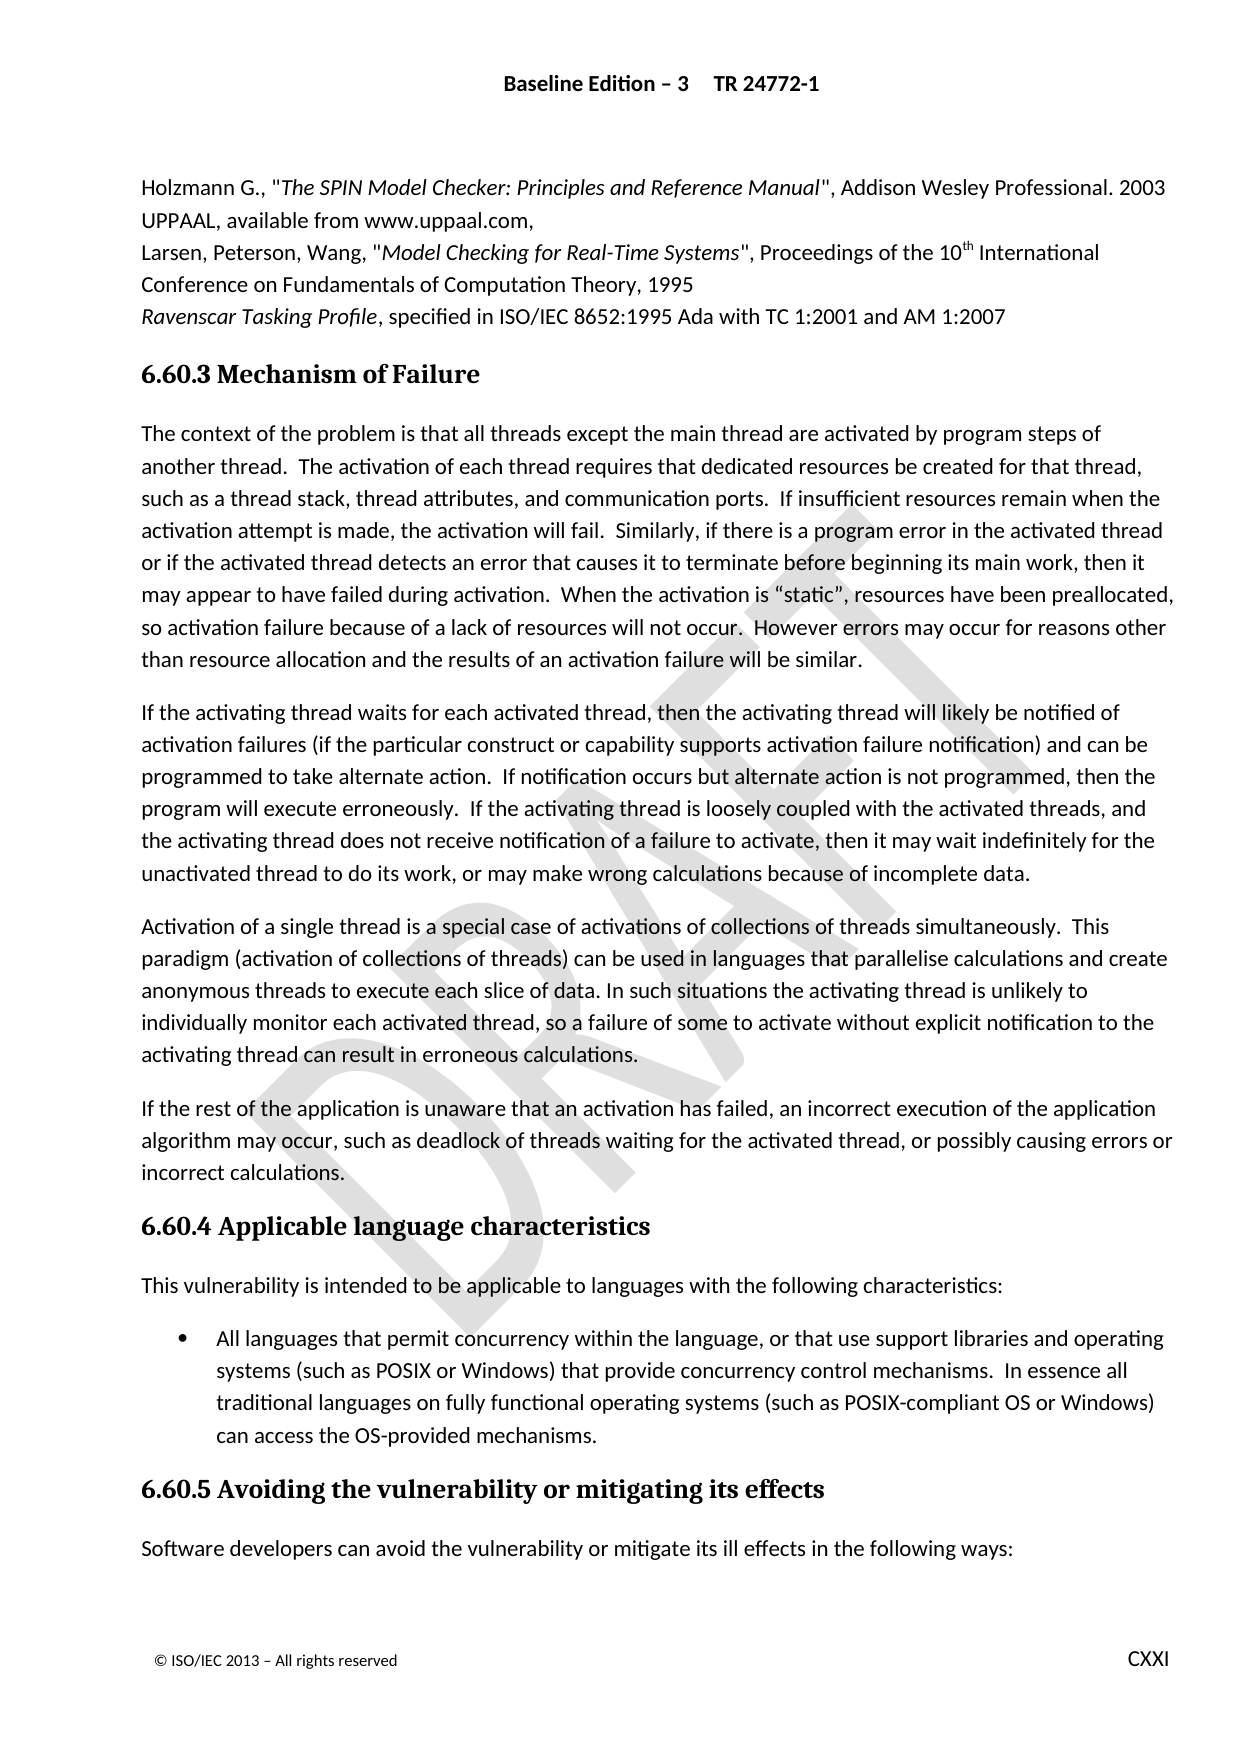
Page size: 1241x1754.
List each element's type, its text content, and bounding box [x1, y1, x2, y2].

text Software developers can avoid the vulnerability or mitigate its ill effects in the following ways: [141, 1534, 1182, 1562]
text The context of the problem is that all threads except the main thread are activated by program steps of another thread. The activation of each thread requires that dedicated resources be created for that thread, such as a thread stack, thread attributes, and communication ports. If insufficient resources remain when the activation attempt is made, the activation will fail. Similarly, if there is a program error in the activated thread or if the activated thread detects an error that causes it to terminate before beginning its main work, then it may appear to have failed during activation. When the activation is “static”, resources have been preallocated, so activation failure because of a lack of resources will not occur. However errors may occur for reasons other than resource allocation and the results of an activation failure will be similar. [141, 419, 1182, 673]
text If the rest of the application is unaware that an activation has failed, an incorrect execution of the application algorithm may occur, such as deadlock of threads waiting for the activated thread, or possibly causing errors or incorrect calculations. [141, 1094, 1182, 1186]
text If the activating thread waits for each activated thread, then the activating thread will likely be notified of activation failures (if the particular construct or capability supports activation failure notification) and can be programmed to take alternate action. If notification occurs but alternate action is not programmed, then the program will execute erroneously. If the activating thread is loosely coupled with the activated threads, and the activating thread does not receive notification of a failure to activate, then it may wait indefinitely for the unactivated thread to do its work, or may make wrong calculations because of incomplete data. [141, 698, 1182, 887]
subtitle 6.60.4 Applicable language characteristics [141, 1211, 1182, 1242]
text This vulnerability is intended to be applicable to languages with the following characteristics: [141, 1271, 1182, 1299]
text UPPAAL, available from www.uppaal.com, [141, 206, 1182, 234]
subtitle 6.60.3 Mechanism of Failure [141, 359, 1182, 391]
subtitle 6.60.5 Avoiding the vulnerability or mitigating its effects [141, 1474, 1182, 1505]
text Activation of a single thread is a special case of activations of collections of threads simultaneously. This paradigm (activation of collections of threads) can be used in languages that parallelise calculations and create anonymous threads to execute each slice of data. In such situations the activating thread is unlikely to individually monitor each activated thread, so a failure of some to activate without explicit notification to the activating thread can result in erroneous calculations. [141, 912, 1182, 1069]
text Larsen, Peterson, Wang, "Model Checking for Real-Time Systems", Proceedings of the 10th International Conference on Fundamentals of Computation Theory, 1995 [141, 238, 1182, 298]
text Holzmann G., "The SPIN Model Checker: Principles and Reference Manual", Addison Wesley Professional. 2003 [141, 173, 1182, 202]
list All languages that permit concurrency within the language, or that use support libraries and operating systems (such as POSIX or Windows) that provide concurrency control mechanisms. In essence all traditional languages on fully functional operating systems (such as POSIX-compliant OS or Windows) can access the OS-provided mechanisms. [178, 1324, 1182, 1449]
text Ravenscar Tasking Profile, specified in ISO/IEC 8652:1995 Ada with TC 1:2001 and AM 1:2007 [141, 302, 1182, 330]
